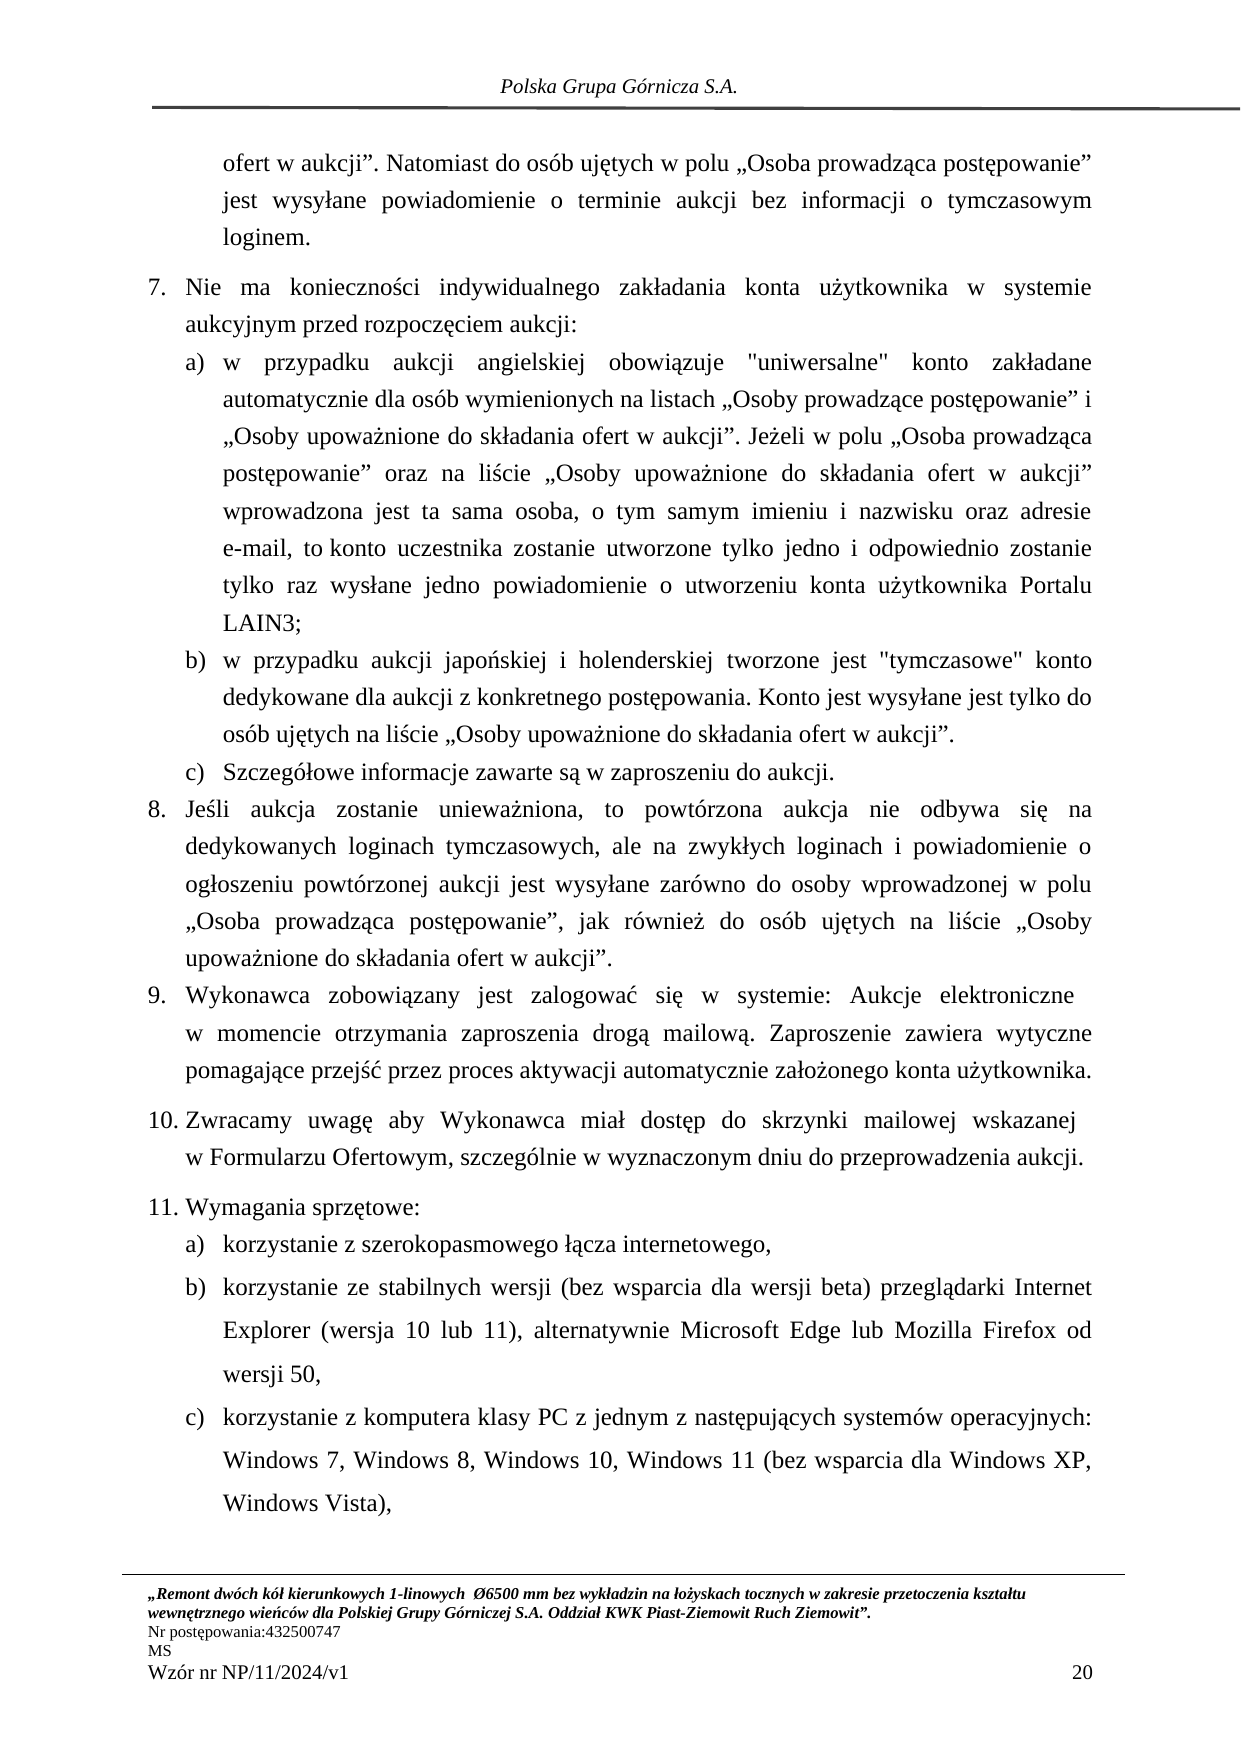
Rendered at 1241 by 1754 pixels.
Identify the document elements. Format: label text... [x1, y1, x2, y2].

list Zwracamy uwagę aby Wykonawca miał dostęp do skrzynki mailowej wskazanej w Formularzu Ofertowym, szczególnie w wyznaczonym dniu do przeprowadzenia aukcji. [148, 1105, 1093, 1171]
list Jeśli aukcja zostanie unieważniona, to powtórzona aukcja nie odbywa się na dedykowanych loginach tymczasowych, ale na zwykłych loginach i powiadomienie o ogłoszeniu powtórzonej aukcji jest wysyłane zarówno do osoby wprowadzonej w polu „Osoba prowadząca postępowanie”, jak również do osób ujętych na liście „Osoby upoważnione do składania ofert w aukcji”. [148, 794, 1093, 972]
list korzystanie ze stabilnych wersji (bez wsparcia dla wersji beta) przeglądarki Internet Explorer (wersja 10 lub 11), alternatywnie Microsoft Edge lub Mozilla Firefox od wersji 50, [185, 1272, 1093, 1387]
list korzystanie z szerokopasmowego łącza internetowego, [185, 1229, 1093, 1258]
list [185, 148, 1093, 251]
list w przypadku aukcji japońskiej i holenderskiej tworzone jest "tymczasowe" konto dedykowane dla aukcji z konkretnego postępowania. Konto jest wysyłane jest tylko do osób ujętych na liście „Osoby upoważnione do składania ofert w aukcji”. [185, 645, 1093, 748]
list Szczegółowe informacje zawarte są w zaproszeniu do aukcji. [185, 757, 1093, 786]
list Wymagania sprzętowe: [148, 1192, 1093, 1221]
list w przypadku aukcji angielskiej obowiązuje "uniwersalne" konto zakładane automatycznie dla osób wymienionych na listach „Osoby prowadzące postępowanie” i „Osoby upoważnione do składania ofert w aukcji”. Jeżeli w polu „Osoba prowadząca postępowanie” oraz na liście „Osoby upoważnione do składania ofert w aukcji” wprowadzona jest ta sama osoba, o tym samym imieniu i nazwisku oraz adresie e-mail, to konto uczestnika zostanie utworzone tylko jedno i odpowiednio zostanie tylko raz wysłane jedno powiadomienie o utworzeniu konta użytkownika Portalu LAIN3; [185, 347, 1093, 636]
list Nie ma konieczności indywidualnego zakładania konta użytkownika w systemie aukcyjnym przed rozpoczęciem aukcji: [148, 272, 1093, 338]
list korzystanie z komputera klasy PC z jednym z następujących systemów operacyjnych: Windows 7, Windows 8, Windows 10, Windows 11 (bez wsparcia dla Windows XP, Windows Vista), [185, 1402, 1093, 1517]
list Wykonawca zobowiązany jest zalogować się w systemie: Aukcje elektroniczne w momencie otrzymania zaproszenia drogą mailową. Zaproszenie zawiera wytyczne pomagające przejść przez proces aktywacji automatycznie założonego konta użytkownika. [148, 981, 1093, 1084]
